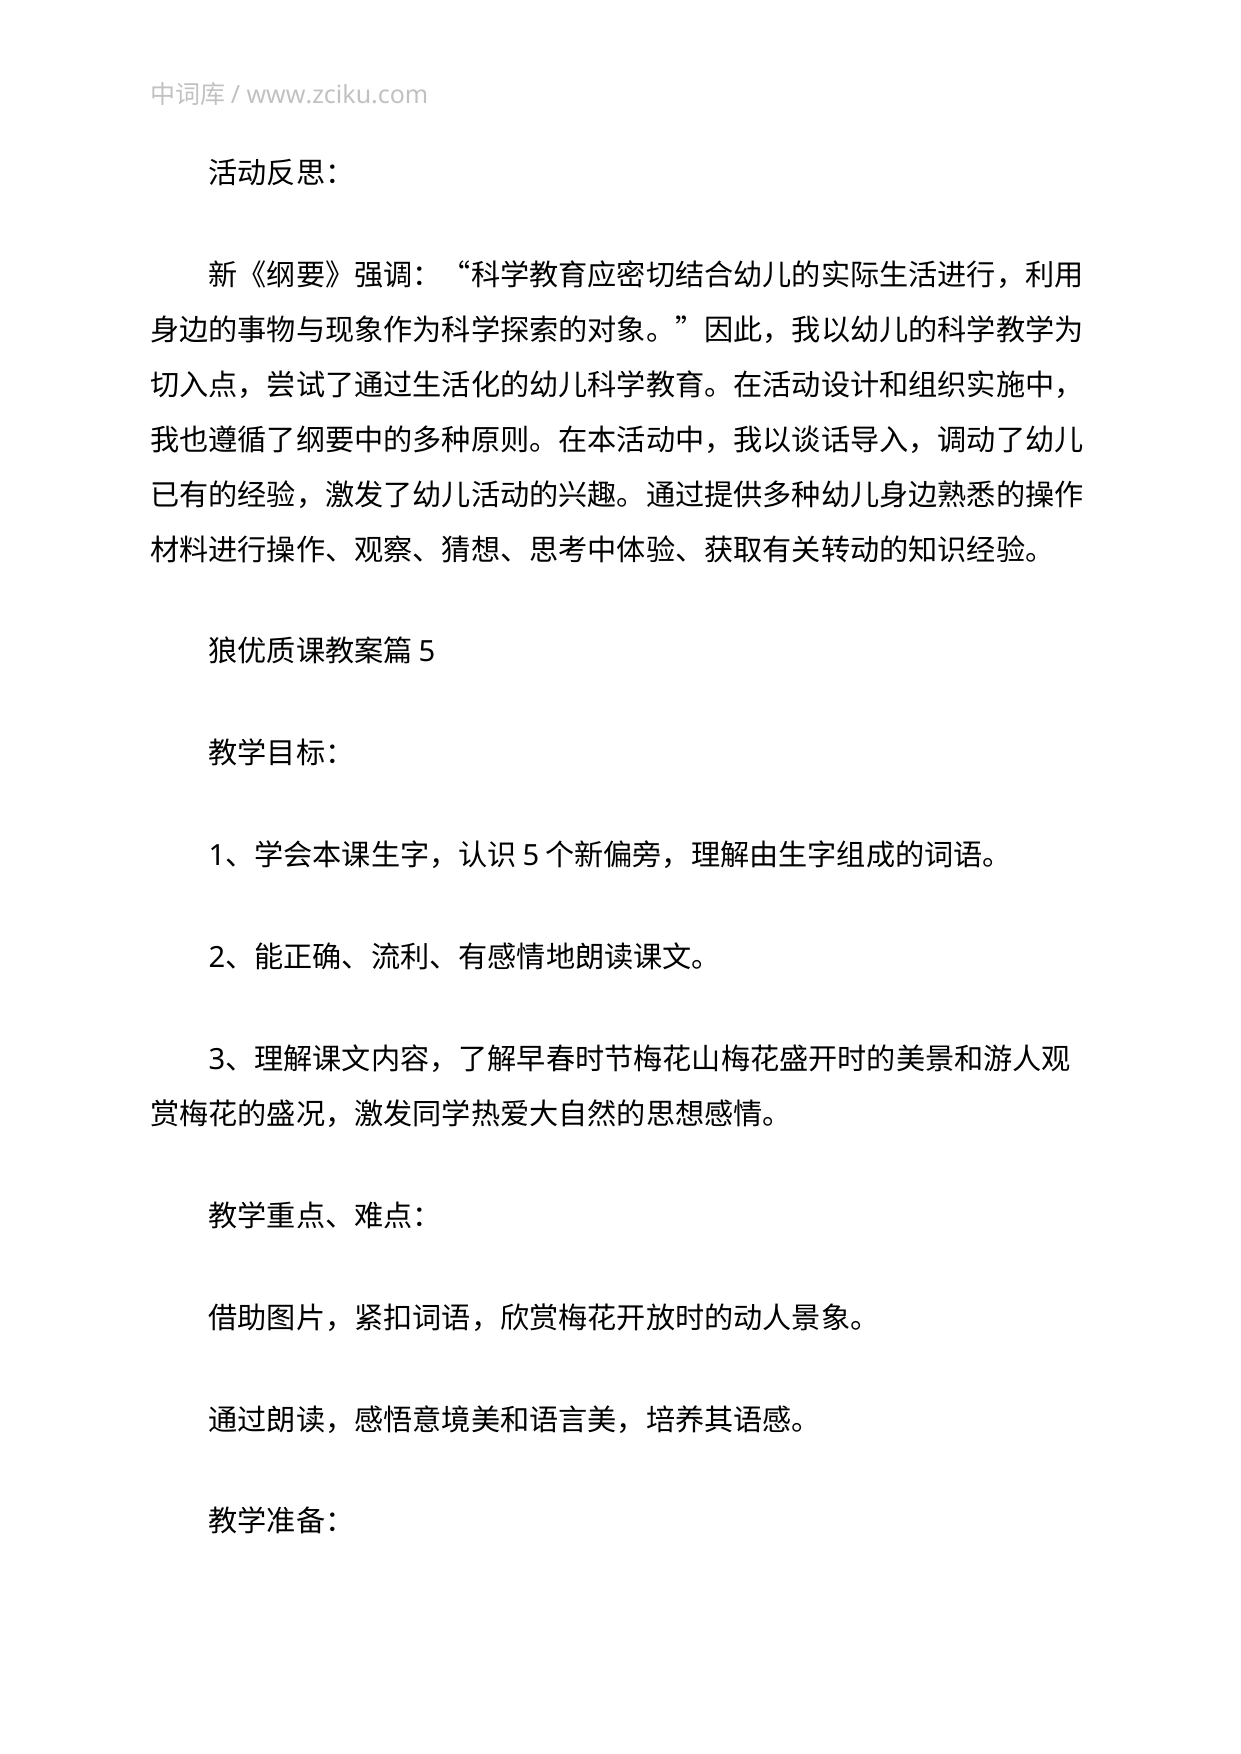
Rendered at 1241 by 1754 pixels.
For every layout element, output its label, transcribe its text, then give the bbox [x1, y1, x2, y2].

text 通过朗读，感悟意境美和语言美，培养其语感。 [150, 1396, 1090, 1438]
text 3、理解课文内容，了解早春时节梅花山梅花盛开时的美景和游人观赏梅花的盛况，激发同学热爱大自然的思想感情。 [150, 1036, 1090, 1133]
text 教学目标： [150, 730, 1090, 772]
text 教学准备： [150, 1498, 1090, 1540]
text 教学重点、难点： [150, 1192, 1090, 1235]
text 活动反思： [150, 150, 1090, 192]
text 借助图片，紧扣词语，欣赏梅花开放时的动人景象。 [150, 1294, 1090, 1337]
text 2、能正确、流利、有感情地朗读课文。 [150, 934, 1090, 976]
text 1、学会本课生字，认识5个新偏旁，理解由生字组成的词语。 [150, 832, 1090, 874]
text 新《纲要》强调：“科学教育应密切结合幼儿的实际生活进行，利用身边的事物与现象作为科学探索的对象。”因此，我以幼儿的科学教学为切入点，尝试了通过生活化的幼儿科学教育。在活动设计和组织实施中，我也遵循了纲要中的多种原则。在本活动中，我以谈话导入，调动了幼儿已有的经验，激发了幼儿活动的兴趣。通过提供多种幼儿身边熟悉的操作材料进行操作、观察、猜想、思考中体验、获取有关转动的知识经验。 [150, 252, 1090, 568]
text 狼优质课教案篇5 [150, 628, 1090, 670]
